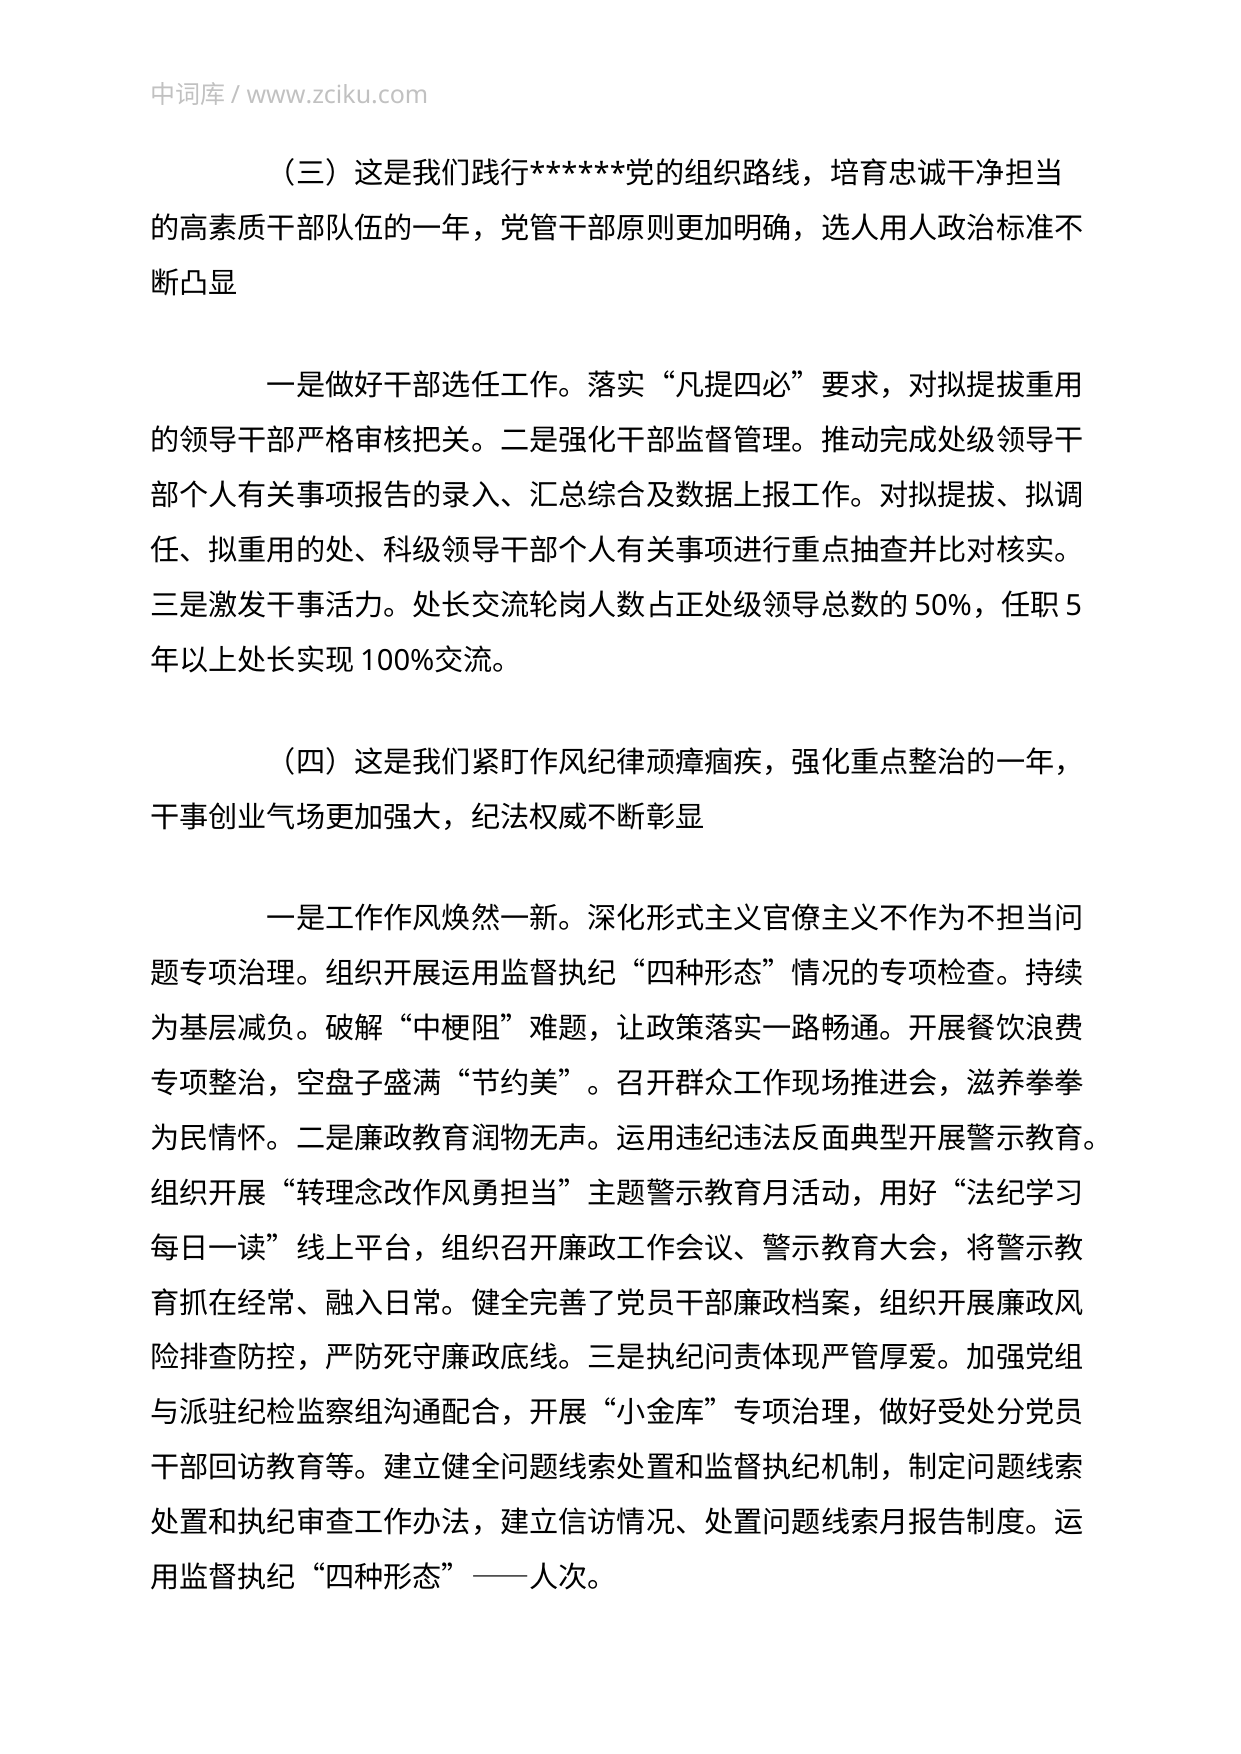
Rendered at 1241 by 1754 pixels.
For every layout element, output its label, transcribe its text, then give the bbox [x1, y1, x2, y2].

text 一是工作作风焕然一新。深化形式主义官僚主义不作为不担当问题专项治理。组织开展运用监督执纪“四种形态”情况的专项检查。持续为基层减负。破解“中梗阻”难题，让政策落实一路畅通。开展餐饮浪费专项整治，空盘子盛满“节约美”。召开群众工作现场推进会，滋养拳拳为民情怀。二是廉政教育润物无声。运用违纪违法反面典型开展警示教育。组织开展“转理念改作风勇担当”主题警示教育月活动，用好“法纪学习每日一读”线上平台，组织召开廉政工作会议、警示教育大会，将警示教育抓在经常、融入日常。健全完善了党员干部廉政档案，组织开展廉政风险排查防控，严防死守廉政底线。三是执纪问责体现严管厚爱。加强党组与派驻纪检监察组沟通配合，开展“小金库”专项治理，做好受处分党员干部回访教育等。建立健全问题线索处置和监督执纪机制，制定问题线索处置和执纪审查工作办法，建立信访情况、处置问题线索月报告制度。运用监督执纪“四种形态”——人次。 [150, 895, 1090, 1596]
text （四）这是我们紧盯作风纪律顽瘴痼疾，强化重点整治的一年，干事创业气场更加强大，纪法权威不断彰显 [150, 738, 1090, 835]
text （三）这是我们践行******党的组织路线，培育忠诚干净担当的高素质干部队伍的一年，党管干部原则更加明确，选人用人政治标准不断凸显 [150, 150, 1090, 302]
text 一是做好干部选任工作。落实“凡提四必”要求，对拟提拔重用的领导干部严格审核把关。二是强化干部监督管理。推动完成处级领导干部个人有关事项报告的录入、汇总综合及数据上报工作。对拟提拔、拟调任、拟重用的处、科级领导干部个人有关事项进行重点抽查并比对核实。三是激发干事活力。处长交流轮岗人数占正处级领导总数的50%，任职5年以上处长实现100%交流。 [150, 362, 1090, 679]
